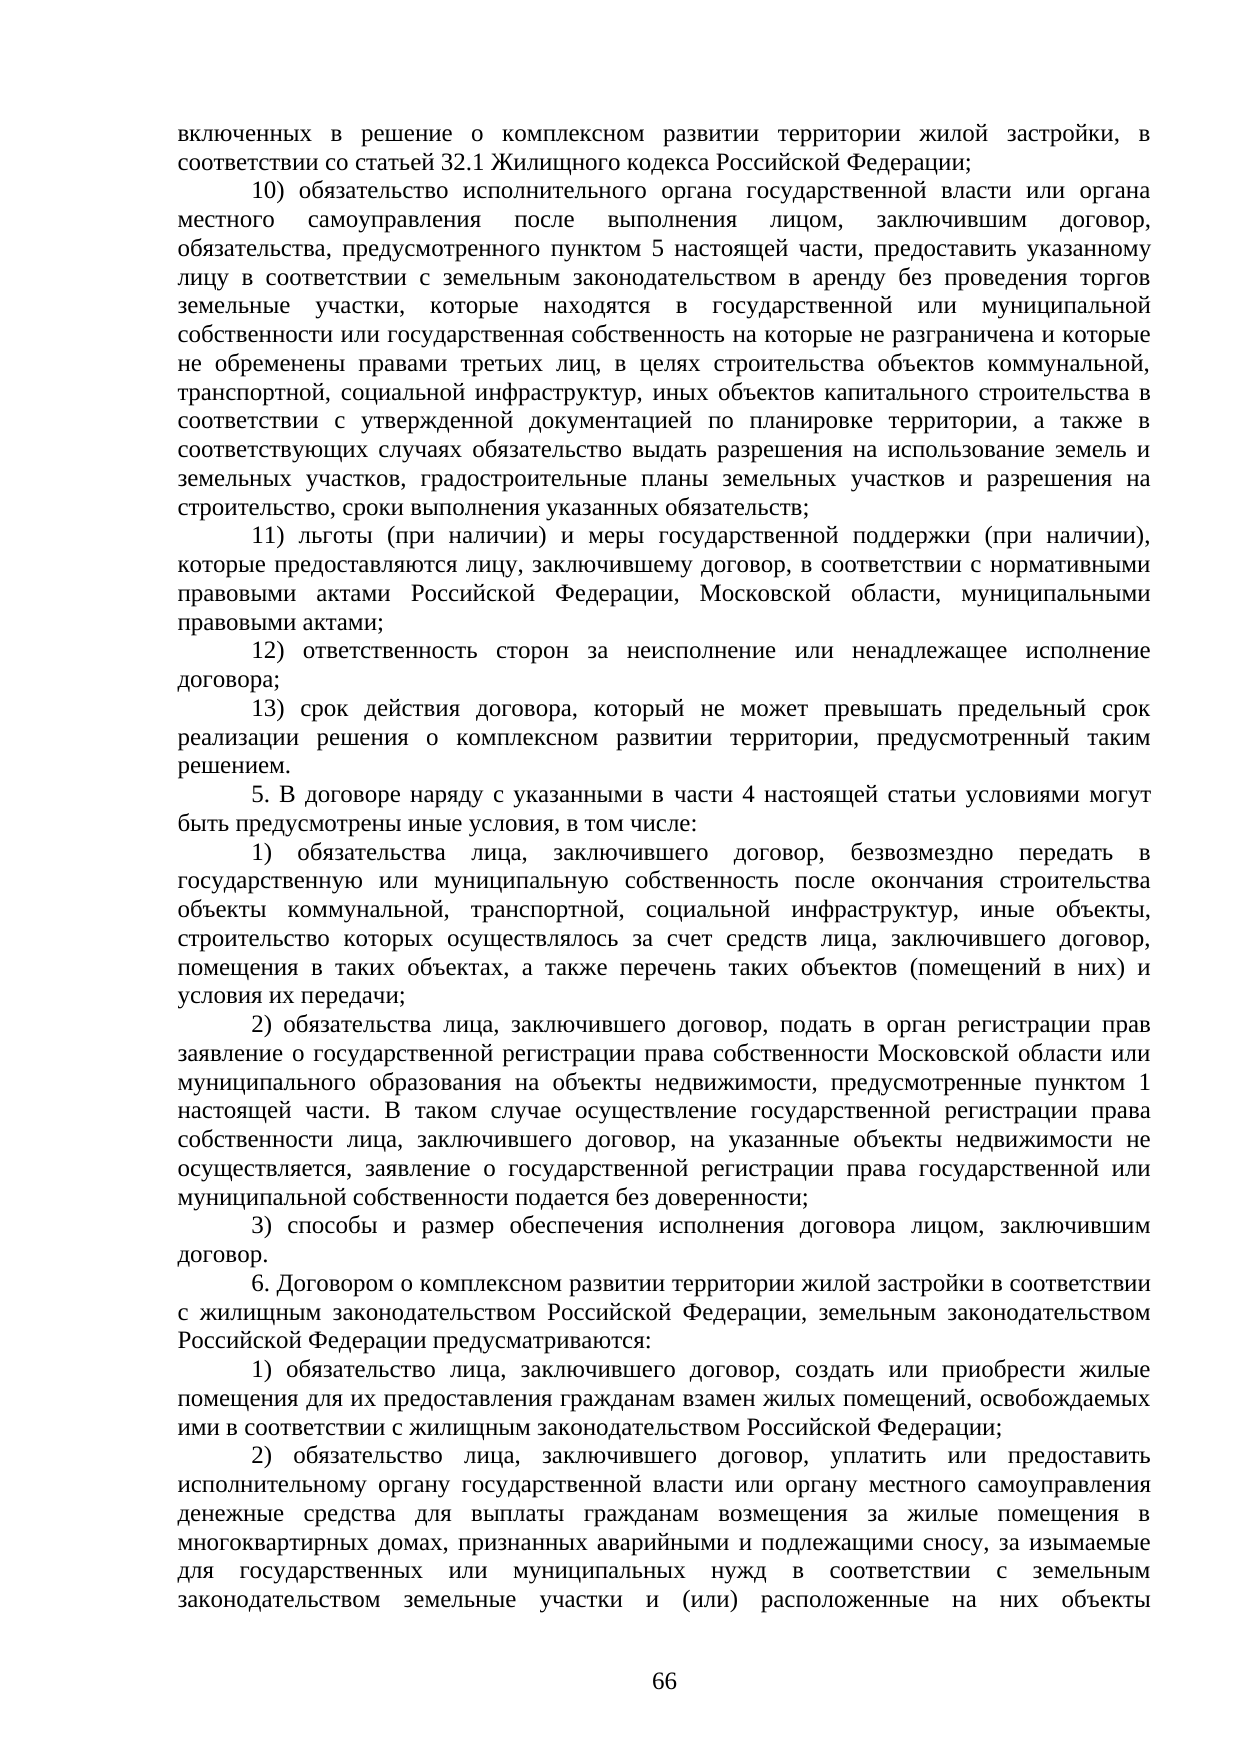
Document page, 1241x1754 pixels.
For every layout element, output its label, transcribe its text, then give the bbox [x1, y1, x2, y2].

text 5. В договоре наряду с указанными в части 4 настоящей статьи условиями могут быть предусмотрены иные условия, в том числе: [177, 779, 1152, 837]
text 3) способы и размер обеспечения исполнения договора лицом, заключившим договор. [177, 1211, 1152, 1268]
text 2) обязательства лица, заключившего договор, подать в орган регистрации прав заявление о государственной регистрации права собственности Московской области или муниципального образования на объекты недвижимости, предусмотренные пунктом 1 настоящей части. В таком случае осуществление государственной регистрации права собственности лица, заключившего договор, на указанные объекты недвижимости не осуществляется, заявление о государственной регистрации права государственной или муниципальной собственности подается без доверенности; [177, 1009, 1152, 1211]
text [177, 1441, 1152, 1613]
text 1) обязательства лица, заключившего договор, безвозмездно передать в государственную или муниципальную собственность после окончания строительства объекты коммунальной, транспортной, социальной инфраструктур, иные объекты, строительство которых осуществлялось за счет средств лица, заключившего договор, помещения в таких объектах, а также перечень таких объектов (помещений в них) и условия их передачи; [177, 837, 1152, 1009]
text 10) обязательство исполнительного органа государственной власти или органа местного самоуправления после выполнения лицом, заключившим договор, обязательства, предусмотренного пунктом 5 настоящей части, предоставить указанному лицу в соответствии с земельным законодательством в аренду без проведения торгов земельные участки, которые находятся в государственной или муниципальной собственности или государственная собственность на которые не разграничена и которые не обременены правами третьих лиц, в целях строительства объектов коммунальной, транспортной, социальной инфраструктур, иных объектов капитального строительства в соответствии с утвержденной документацией по планировке территории, а также в соответствующих случаях обязательство выдать разрешения на использование земель и земельных участков, градостроительные планы земельных участков и разрешения на строительство, сроки выполнения указанных обязательств; [177, 176, 1152, 521]
text 6. Договором о комплексном развитии территории жилой застройки в соответствии с жилищным законодательством Российской Федерации, земельным законодательством Российской Федерации предусматриваются: [177, 1268, 1152, 1354]
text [177, 118, 1152, 176]
text 12) ответственность сторон за неисполнение или ненадлежащее исполнение договора; [177, 636, 1152, 693]
text 13) срок действия договора, который не может превышать предельный срок реализации решения о комплексном развитии территории, предусмотренный таким решением. [177, 693, 1152, 779]
text 1) обязательство лица, заключившего договор, создать или приобрести жилые помещения для их предоставления гражданам взамен жилых помещений, освобождаемых ими в соответствии с жилищным законодательством Российской Федерации; [177, 1354, 1152, 1441]
text 11) льготы (при наличии) и меры государственной поддержки (при наличии), которые предоставляются лицу, заключившему договор, в соответствии с нормативными правовыми актами Российской Федерации, Московской области, муниципальными правовыми актами; [177, 521, 1152, 636]
